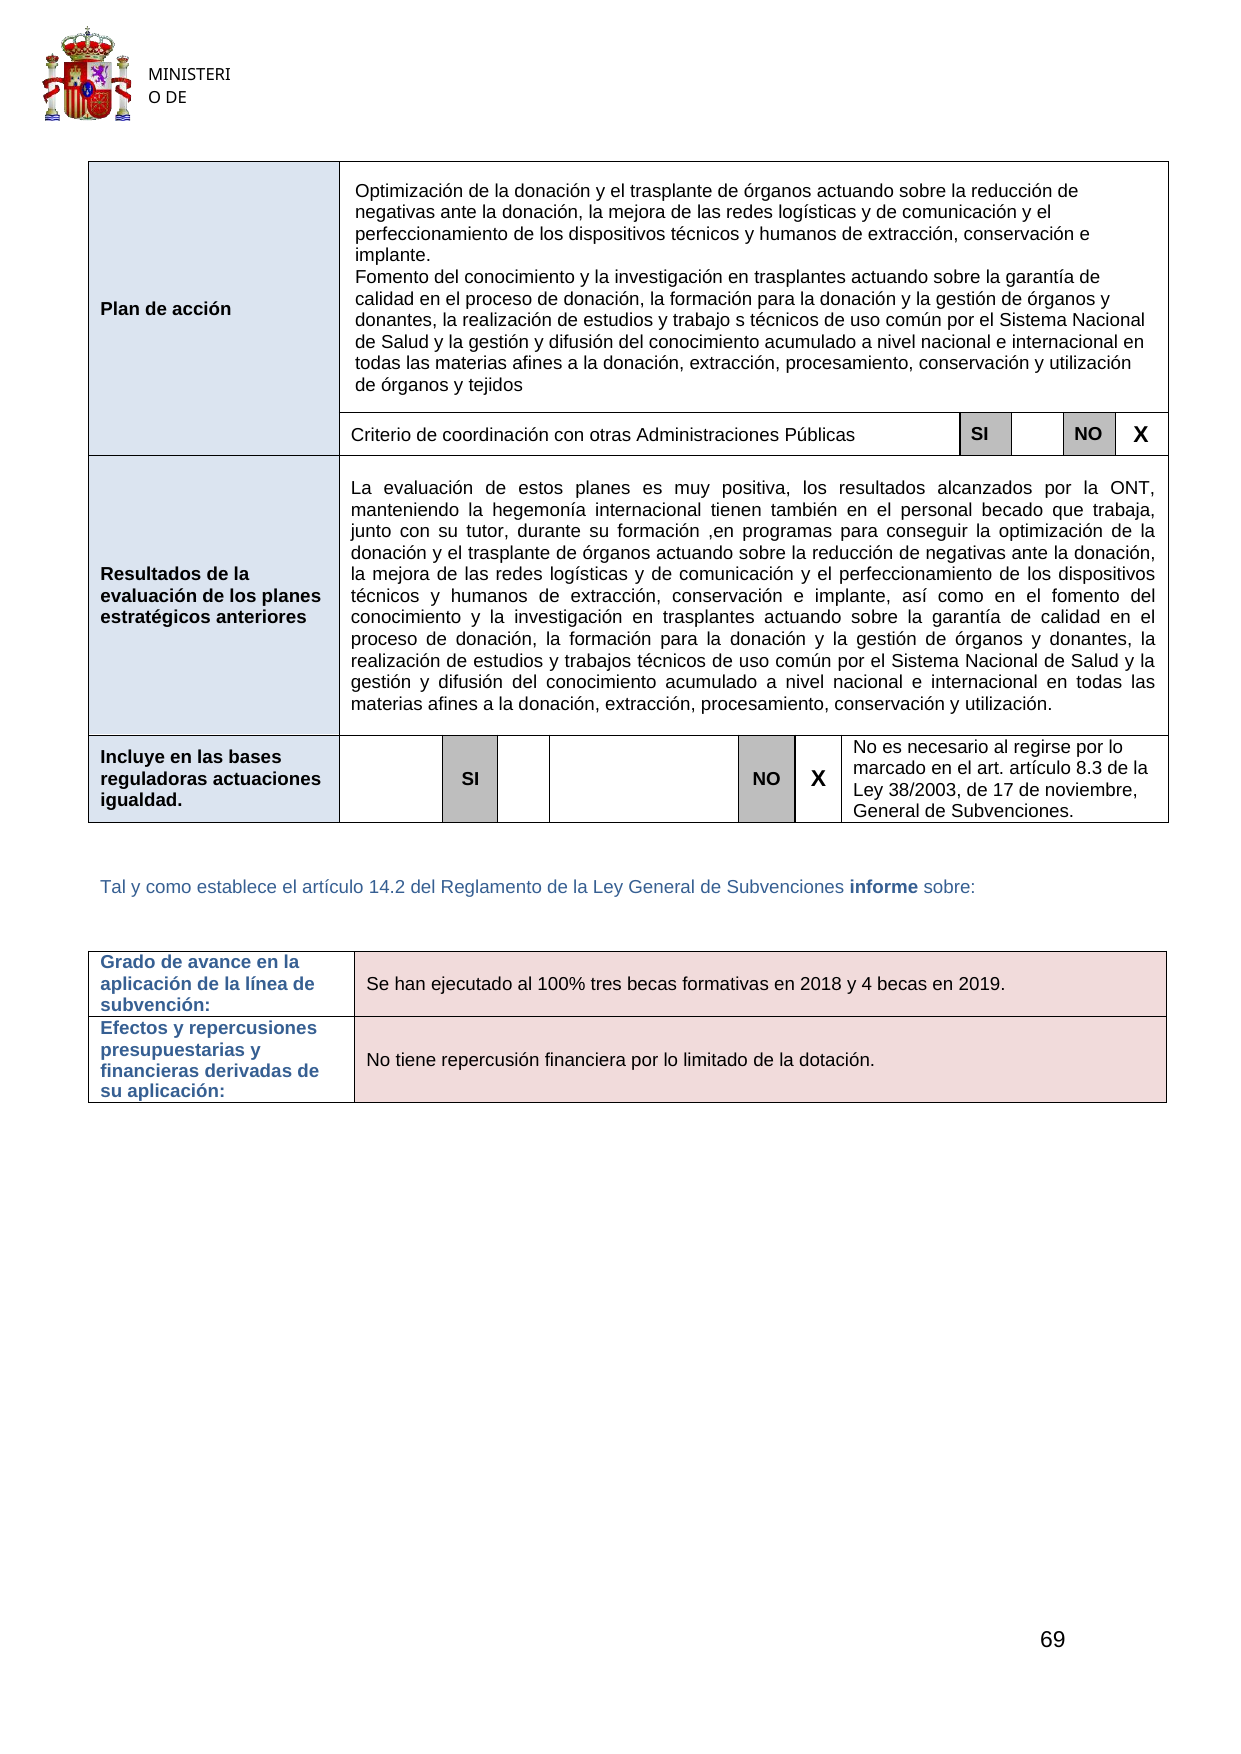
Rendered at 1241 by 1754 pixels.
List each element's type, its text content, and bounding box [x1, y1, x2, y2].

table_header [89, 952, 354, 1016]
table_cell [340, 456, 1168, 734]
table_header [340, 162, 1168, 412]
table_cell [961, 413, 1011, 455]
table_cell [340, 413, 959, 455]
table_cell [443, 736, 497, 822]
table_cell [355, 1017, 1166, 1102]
text Tal y como establece el artículo 14.2 del Reglamento de la Ley General de Subvenciones informe sobre: [100, 876, 1240, 897]
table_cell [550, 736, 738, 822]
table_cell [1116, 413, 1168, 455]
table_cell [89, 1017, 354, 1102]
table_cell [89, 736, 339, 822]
picture [42, 26, 132, 121]
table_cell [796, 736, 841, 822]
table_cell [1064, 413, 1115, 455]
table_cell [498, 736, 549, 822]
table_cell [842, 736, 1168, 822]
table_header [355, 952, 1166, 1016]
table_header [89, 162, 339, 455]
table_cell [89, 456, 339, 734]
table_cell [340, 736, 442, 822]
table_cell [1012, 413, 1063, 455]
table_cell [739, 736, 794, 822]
